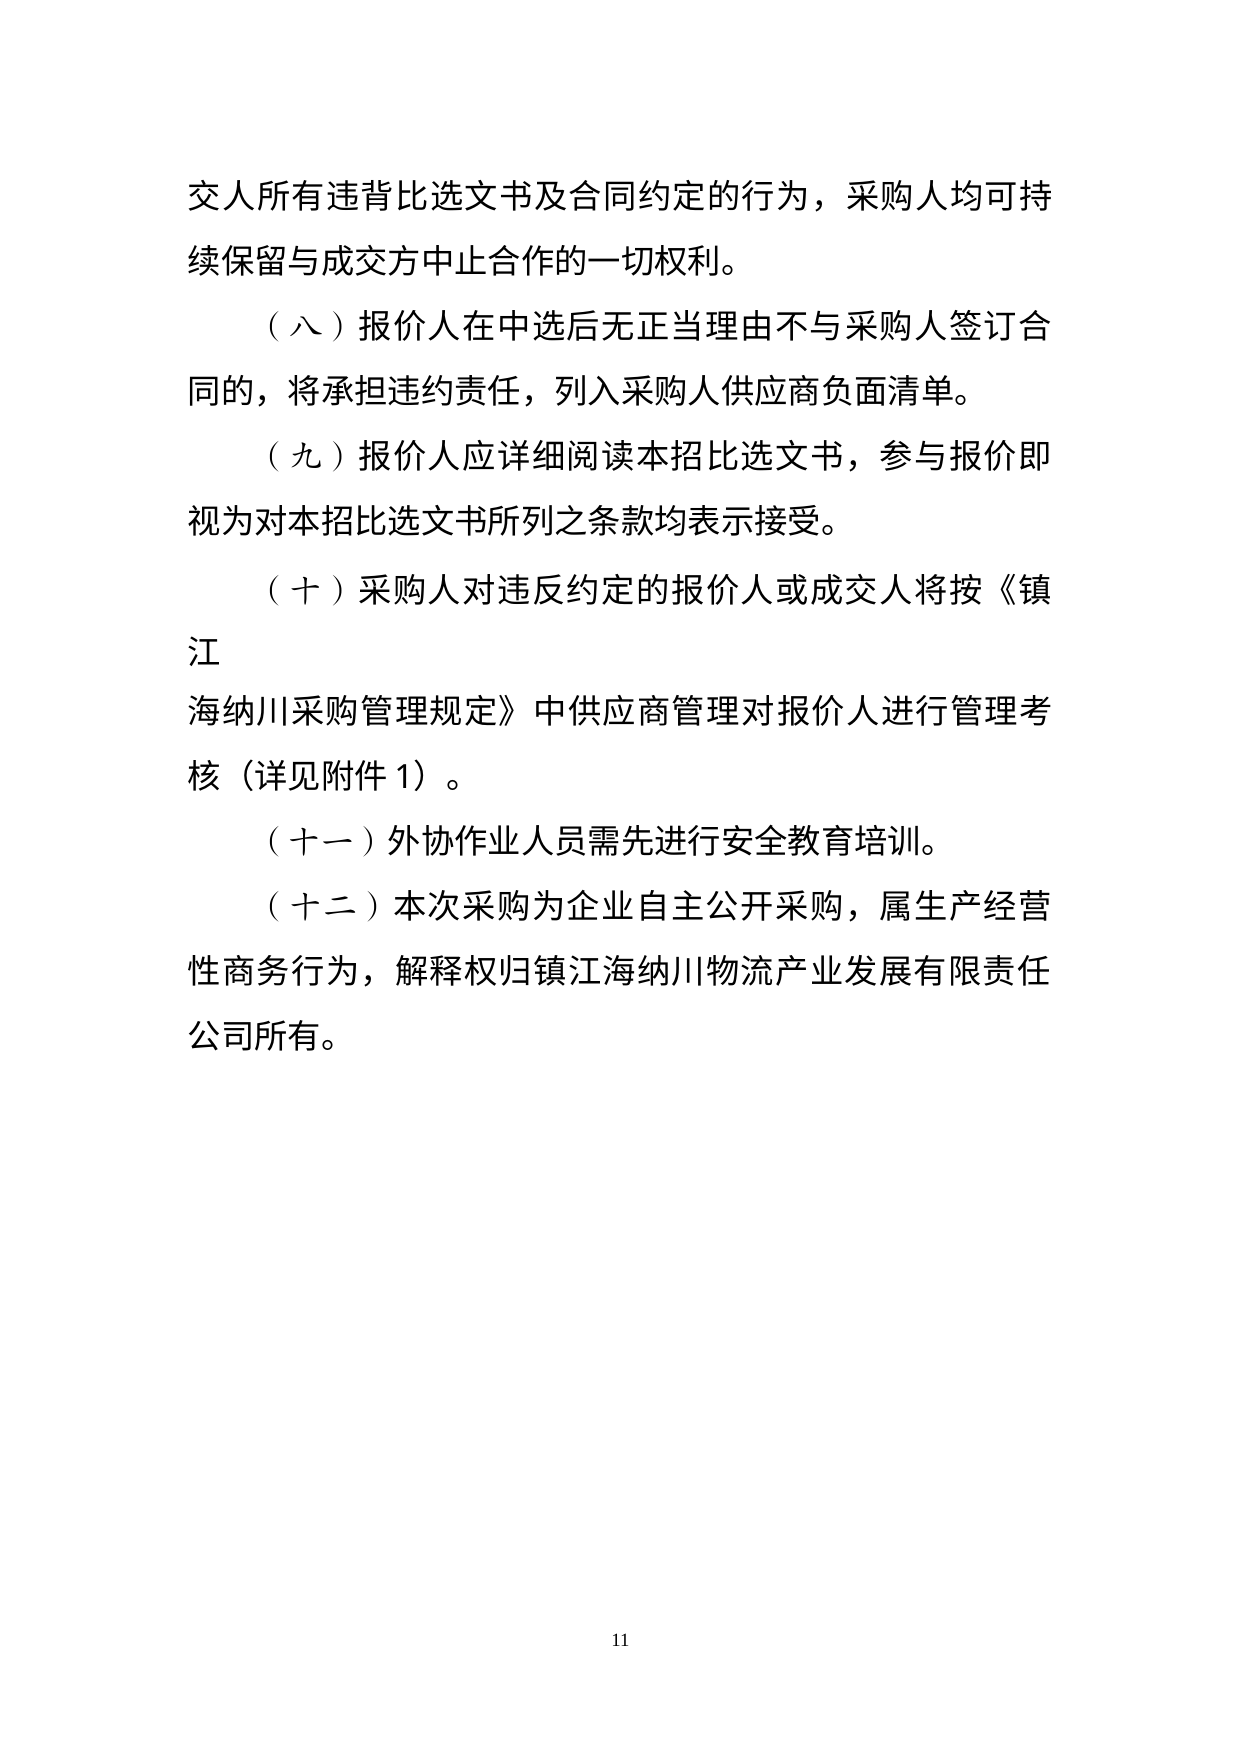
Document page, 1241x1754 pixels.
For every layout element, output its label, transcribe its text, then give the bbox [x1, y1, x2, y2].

text （八）报价人在中选后无正当理由不与采购人签订合同的，将承担违约责任，列入采购人供应商负面清单。 [187, 292, 1053, 422]
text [187, 162, 1053, 292]
text （十）采购人对违反约定的报价人或成交人将按《镇江 [187, 552, 1053, 677]
text （九）报价人应详细阅读本招比选文书，参与报价即视为对本招比选文书所列之条款均表示接受。 [187, 422, 1053, 552]
text （十二）本次采购为企业自主公开采购，属生产经营性商务行为，解释权归镇江海纳川物流产业发展有限责任公司所有。 [187, 872, 1053, 1067]
text 海纳川采购管理规定》中供应商管理对报价人进行管理考核（详见附件1）。 [187, 677, 1053, 807]
text （十一）外协作业人员需先进行安全教育培训。 [187, 807, 1053, 872]
